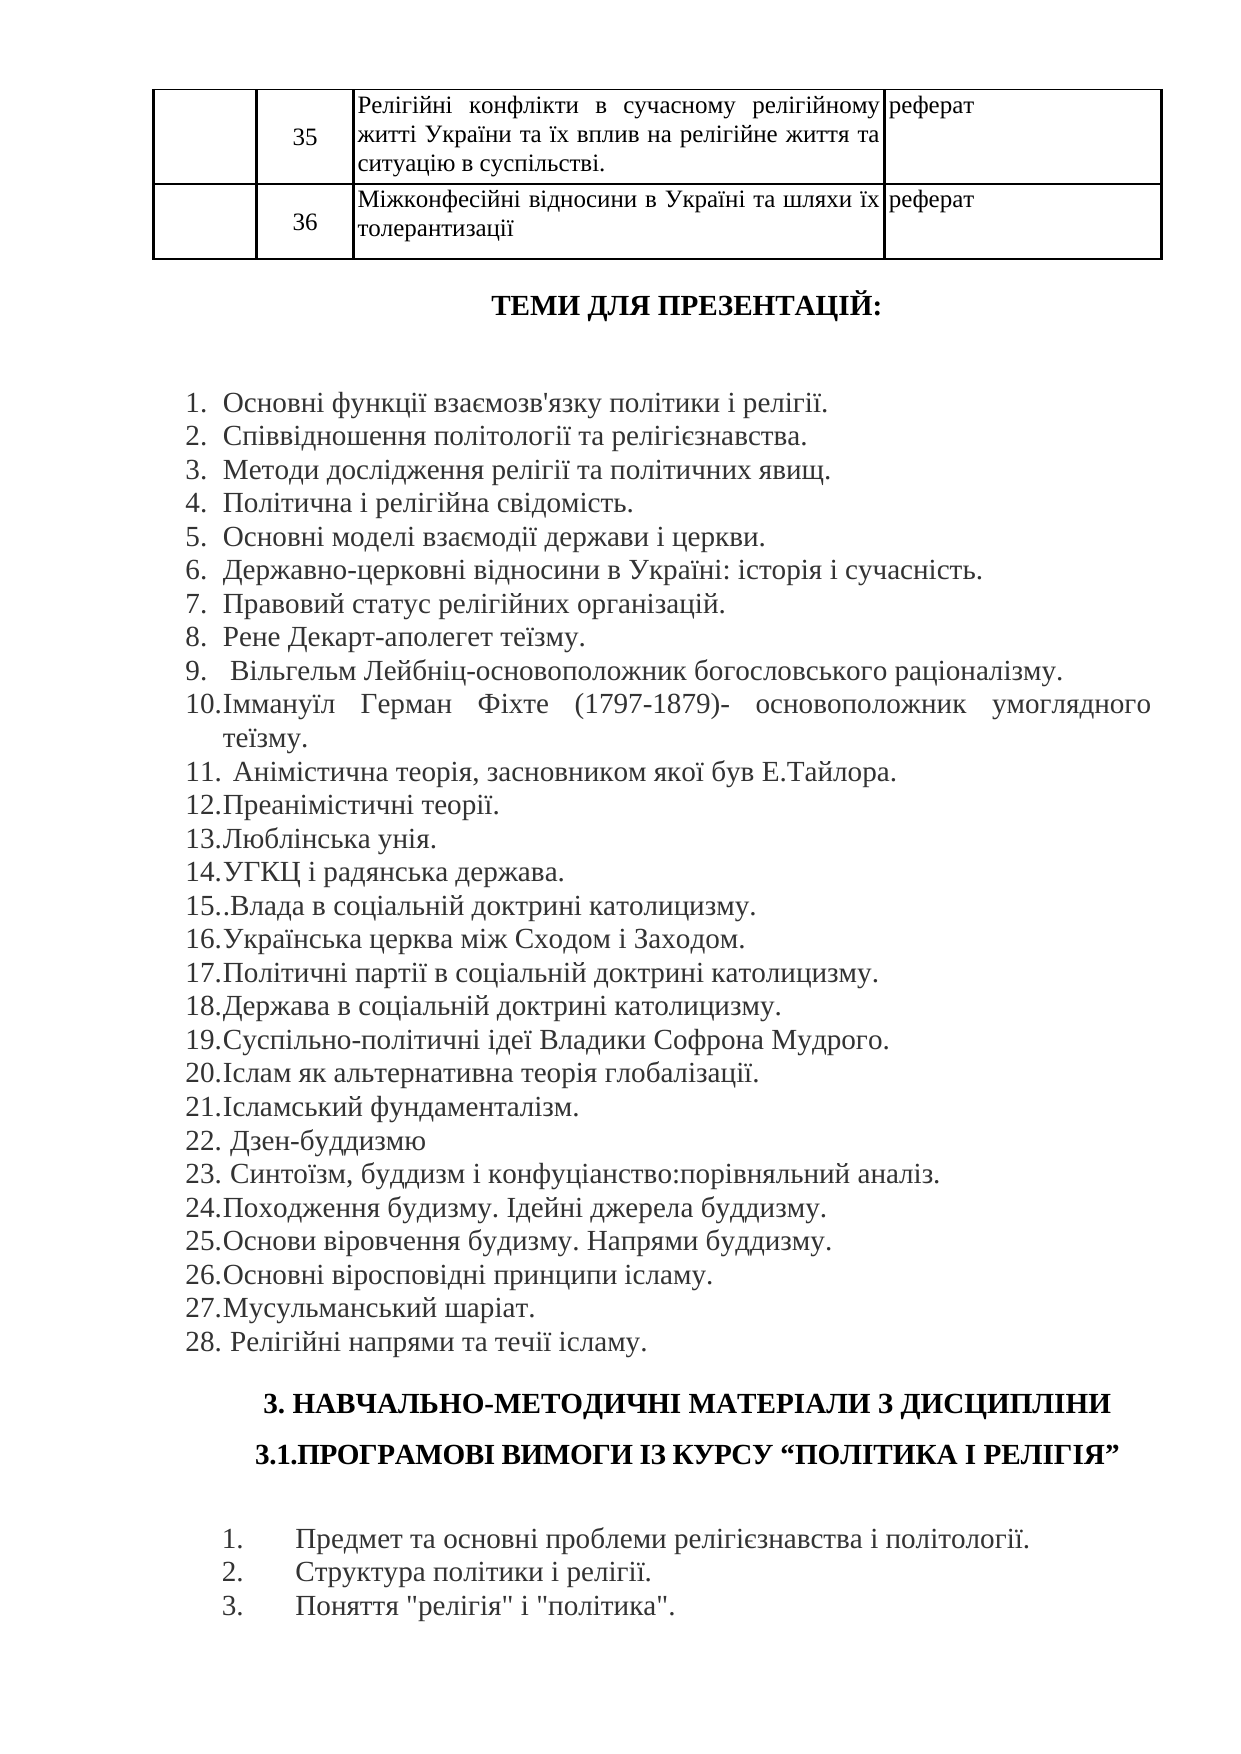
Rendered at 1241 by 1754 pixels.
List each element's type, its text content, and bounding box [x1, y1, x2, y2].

list Методи дослідження релігії та політичних явищ. [185, 452, 1152, 485]
list Політичні партії в соціальній доктрині католицизму. [185, 955, 1152, 988]
list Іслам як альтернативна теорія глобалізації. [185, 1056, 1152, 1089]
list .Влада в соціальній доктрині католицизму. [185, 888, 1152, 921]
list Державно-церковні відносини в Україні: історія і сучасність. [185, 552, 1152, 586]
list Рене Декарт-аполегет теїзму. [185, 619, 1152, 653]
list Релігійні напрями та течії ісламу. [185, 1324, 1152, 1357]
list Основи віровчення будизму. Напрями буддизму. [185, 1223, 1152, 1257]
list Іммануїл Герман Фіхте (1797-1879)- основоположник умоглядного теїзму. [185, 687, 1152, 754]
list Держава в соціальній доктрині католицизму. [185, 988, 1152, 1022]
list 3. Навчально-методичні матеріали з дисципліни [223, 1387, 1152, 1420]
list Суспільно-політичні ідеї Владики Софрона Мудрого. [185, 1022, 1152, 1056]
list Синтоїзм, буддизм і конфуціанство:порівняльний аналіз. [185, 1156, 1152, 1190]
list Основні віросповідні принципи ісламу. [185, 1257, 1152, 1290]
list Структура політики і релігії. [148, 1554, 1152, 1588]
list Походження будизму. Ідейні джерела буддизму. [185, 1190, 1152, 1223]
list Предмет та основні проблеми релігієзнавства і політології. [148, 1521, 1152, 1554]
list Правовий статус релігійних організацій. [185, 586, 1152, 619]
text Теми для презентацій: [148, 288, 1152, 322]
table_cell 35 [258, 90, 352, 183]
table_cell 36 [258, 185, 352, 258]
list Основні моделі взаємодії держави і церкви. [185, 519, 1152, 552]
list Люблінська унія. [185, 821, 1152, 854]
list Українська церква між Сходом і Заходом. [185, 921, 1152, 955]
list Вільгельм Лейбніц-основоположник богословського раціоналізму. [185, 653, 1152, 687]
table_cell реферат [886, 185, 1160, 258]
table_cell Міжконфесійні відносини в Україні та шляхи їх толерантизації [355, 185, 883, 258]
list Дзен-буддизмю [185, 1123, 1152, 1156]
list Преанімістичні теорії. [185, 787, 1152, 821]
list 3.1.ПРОГРАМОВІ ВИМОГИ ІЗ КУРСУ “ПОЛІТИКА І РЕЛІГІЯ” [223, 1437, 1152, 1470]
list УГКЦ і радянська держава. [185, 854, 1152, 888]
list Анімістична теорія, засновником якої був Е.Тайлора. [185, 754, 1152, 787]
table_cell [155, 90, 255, 183]
list Поняття "релігія" і "політика". [148, 1588, 1152, 1621]
table_cell Релігійні конфлікти в сучасному релігійному житті України та їх вплив на релігійне життя та ситуацію в суспільстві. [355, 90, 883, 183]
list Ісламський фундаменталізм. [185, 1089, 1152, 1123]
list Співвідношення політології та релігієзнавства. [185, 418, 1152, 452]
table_cell [155, 185, 255, 258]
list Політична і релігійна свідомість. [185, 485, 1152, 519]
list Основні функції взаємозв'язку політики і релігії. [185, 385, 1152, 418]
list Мусульманський шаріат. [185, 1290, 1152, 1324]
table_cell реферат [886, 90, 1160, 183]
